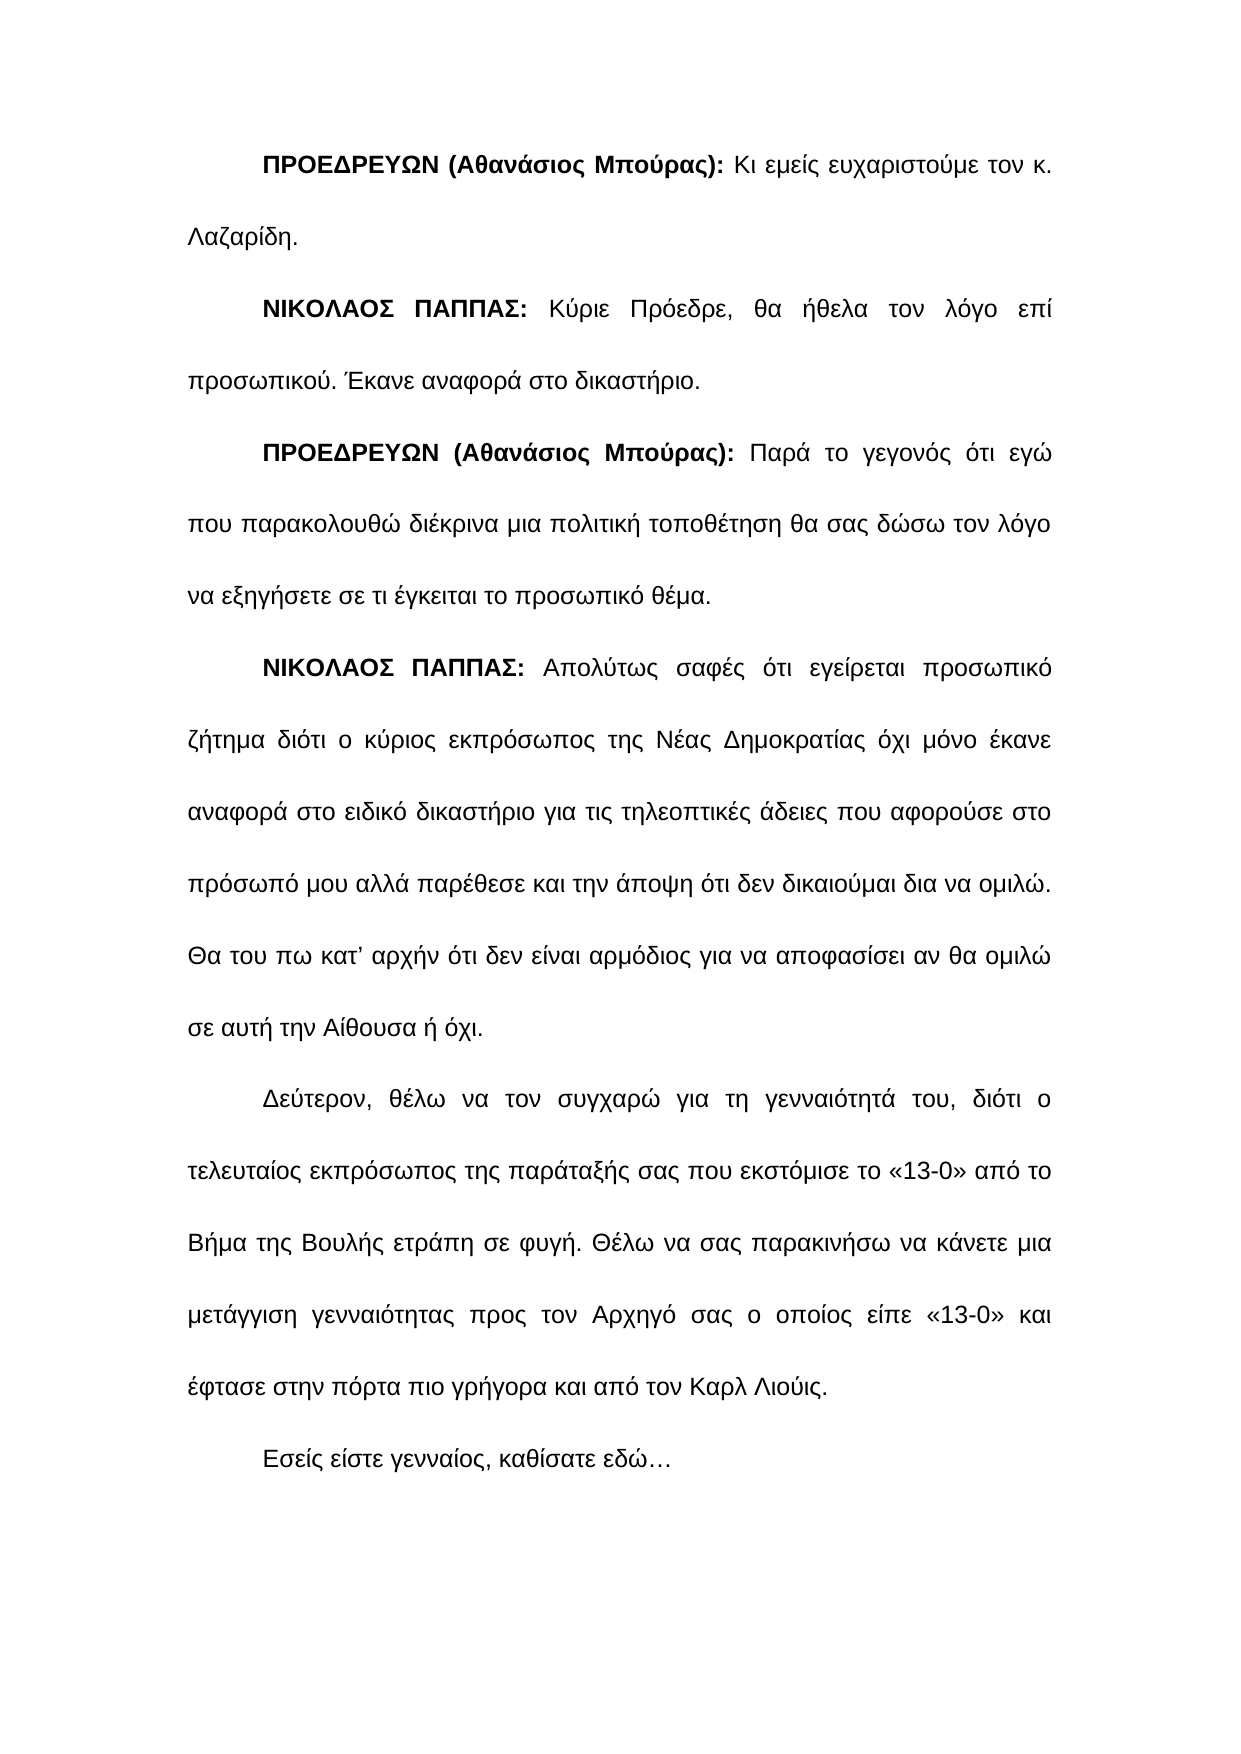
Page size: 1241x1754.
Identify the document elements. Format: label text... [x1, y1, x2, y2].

text Δεύτερον, θέλω να τον συγχαρώ για τη γενναιότητά του, διότι ο τελευταίος εκπρόσωπος της παράταξής σας που εκστόμισε το «13-0» από το Βήμα της Βουλής ετράπη σε φυγή. Θέλω να σας παρακινήσω να κάνετε μια μετάγγιση γενναιότητας προς τον Αρχηγό σας ο οποίος είπε «13-0» και έφτασε στην πόρτα πιο γρήγορα και από τον Καρλ Λιούις. [187, 1084, 1053, 1401]
text ΝΙΚΟΛΑΟΣ ΠΑΠΠΑΣ: Απολύτως σαφές ότι εγείρεται προσωπικό ζήτημα διότι ο κύριος εκπρόσωπος της Νέας Δημοκρατίας όχι μόνο έκανε αναφορά στο ειδικό δικαστήριο για τις τηλεοπτικές άδειες που αφορούσε στο πρόσωπό μου αλλά παρέθεσε και την άποψη ότι δεν δικαιούμαι δια να ομιλώ. Θα του πω κατ’ αρχήν ότι δεν είναι αρμόδιος για να αποφασίσει αν θα ομιλώ σε αυτή την Αίθουσα ή όχι. [187, 653, 1053, 1041]
text ΠΡΟΕΔΡΕΥΩΝ (Αθανάσιος Μπούρας): Παρά το γεγονός ότι εγώ που παρακολουθώ διέκρινα μια πολιτική τοποθέτηση θα σας δώσω τον λόγο να εξηγήσετε σε τι έγκειται το προσωπικό θέμα. [187, 437, 1053, 610]
text ΝΙΚΟΛΑΟΣ ΠΑΠΠΑΣ: Κύριε Πρόεδρε, θα ήθελα τον λόγο επί προσωπικού. Έκανε αναφορά στο δικαστήριο. [187, 294, 1053, 394]
text Εσείς είστε γενναίος, καθίσατε εδώ… [187, 1444, 1053, 1472]
text ΠΡΟΕΔΡΕΥΩΝ (Αθανάσιος Μπούρας): Κι εμείς ευχαριστούμε τον κ. Λαζαρίδη. [187, 150, 1053, 251]
